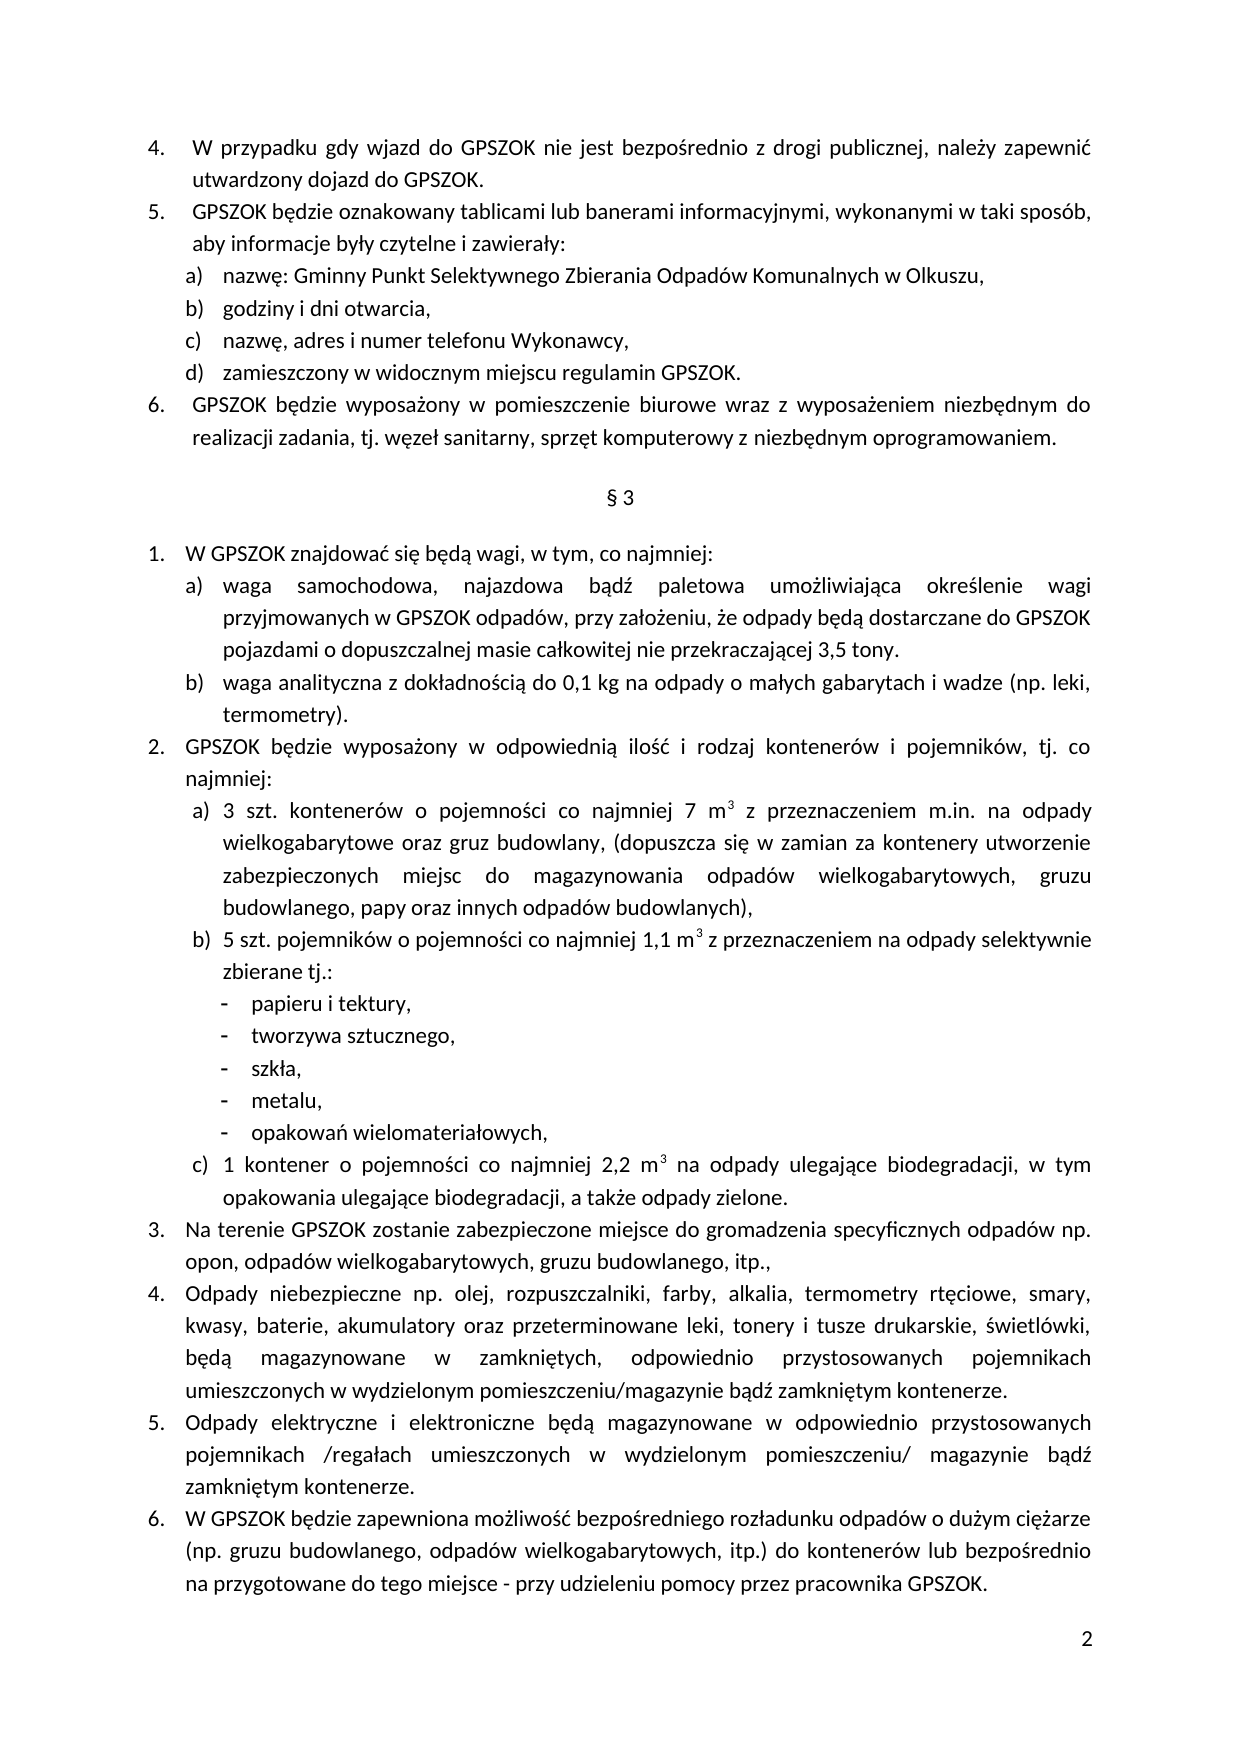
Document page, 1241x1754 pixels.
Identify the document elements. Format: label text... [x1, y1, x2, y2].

list szkła, [220, 1054, 1093, 1082]
list 3 szt. kontenerów o pojemności co najmniej 7 m3 z przeznaczeniem m.in. na odpady wielkogabarytowe oraz gruz budowlany, (dopuszcza się w zamian za kontenery utworzenie zabezpieczonych miejsc do magazynowania odpadów wielkogabarytowych, gruzu budowlanego, papy oraz innych odpadów budowlanych), [192, 796, 1093, 921]
list Odpady elektryczne i elektroniczne będą magazynowane w odpowiednio przystosowanych pojemnikach /regałach umieszczonych w wydzielonym pomieszczeniu/ magazynie bądź zamkniętym kontenerze. [148, 1408, 1093, 1500]
list W GPSZOK znajdować się będą wagi, w tym, co najmniej: [148, 539, 1093, 567]
list GPSZOK będzie oznakowany tablicami lub banerami informacyjnymi, wykonanymi w taki sposób, aby informacje były czytelne i zawierały: [148, 197, 1093, 257]
list godziny i dni otwarcia, [185, 294, 1093, 322]
list nazwę, adres i numer telefonu Wykonawcy, [185, 326, 1093, 354]
list 5 szt. pojemników o pojemności co najmniej 1,1 m3 z przeznaczeniem na odpady selektywnie zbierane tj.: [192, 925, 1093, 985]
list waga analityczna z dokładnością do 0,1 kg na odpady o małych gabarytach i wadze (np. leki, termometry). [185, 668, 1093, 728]
list papieru i tektury, [220, 989, 1093, 1017]
list 1 kontener o pojemności co najmniej 2,2 m3 na odpady ulegające biodegradacji, w tym opakowania ulegające biodegradacji, a także odpady zielone. [192, 1150, 1093, 1211]
list opakowań wielomateriałowych, [220, 1118, 1093, 1146]
list tworzywa sztucznego, [220, 1022, 1093, 1050]
list GPSZOK będzie wyposażony w odpowiednią ilość i rodzaj kontenerów i pojemników, tj. co najmniej: [148, 732, 1093, 792]
list waga samochodowa, najazdowa bądź paletowa umożliwiająca określenie wagi przyjmowanych w GPSZOK odpadów, przy założeniu, że odpady będą dostarczane do GPSZOK pojazdami o dopuszczalnej masie całkowitej nie przekraczającej 3,5 tony. [185, 571, 1093, 663]
list nazwę: Gminny Punkt Selektywnego Zbierania Odpadów Komunalnych w Olkuszu, [185, 262, 1093, 290]
list W GPSZOK będzie zapewniona możliwość bezpośredniego rozładunku odpadów o dużym ciężarze (np. gruzu budowlanego, odpadów wielkogabarytowych, itp.) do kontenerów lub bezpośrednio na przygotowane do tego miejsce - przy udzieleniu pomocy przez pracownika GPSZOK. [148, 1504, 1093, 1597]
list Odpady niebezpieczne np. olej, rozpuszczalniki, farby, alkalia, termometry rtęciowe, smary, kwasy, baterie, akumulatory oraz przeterminowane leki, tonery i tusze drukarskie, świetlówki, będą magazynowane w zamkniętych, odpowiednio przystosowanych pojemnikach umieszczonych w wydzielonym pomieszczeniu/magazynie bądź zamkniętym kontenerze. [148, 1279, 1093, 1404]
list Na terenie GPSZOK zostanie zabezpieczone miejsce do gromadzenia specyficznych odpadów np. opon, odpadów wielkogabarytowych, gruzu budowlanego, itp., [148, 1215, 1093, 1275]
text § 3 [148, 483, 1093, 511]
list metalu, [220, 1086, 1093, 1114]
list GPSZOK będzie wyposażony w pomieszczenie biurowe wraz z wyposażeniem niezbędnym do realizacji zadania, tj. węzeł sanitarny, sprzęt komputerowy z niezbędnym oprogramowaniem. [148, 390, 1093, 451]
list W przypadku gdy wjazd do GPSZOK nie jest bezpośrednio z drogi publicznej, należy zapewnić utwardzony dojazd do GPSZOK. [148, 133, 1093, 193]
list zamieszczony w widocznym miejscu regulamin GPSZOK. [185, 358, 1093, 386]
